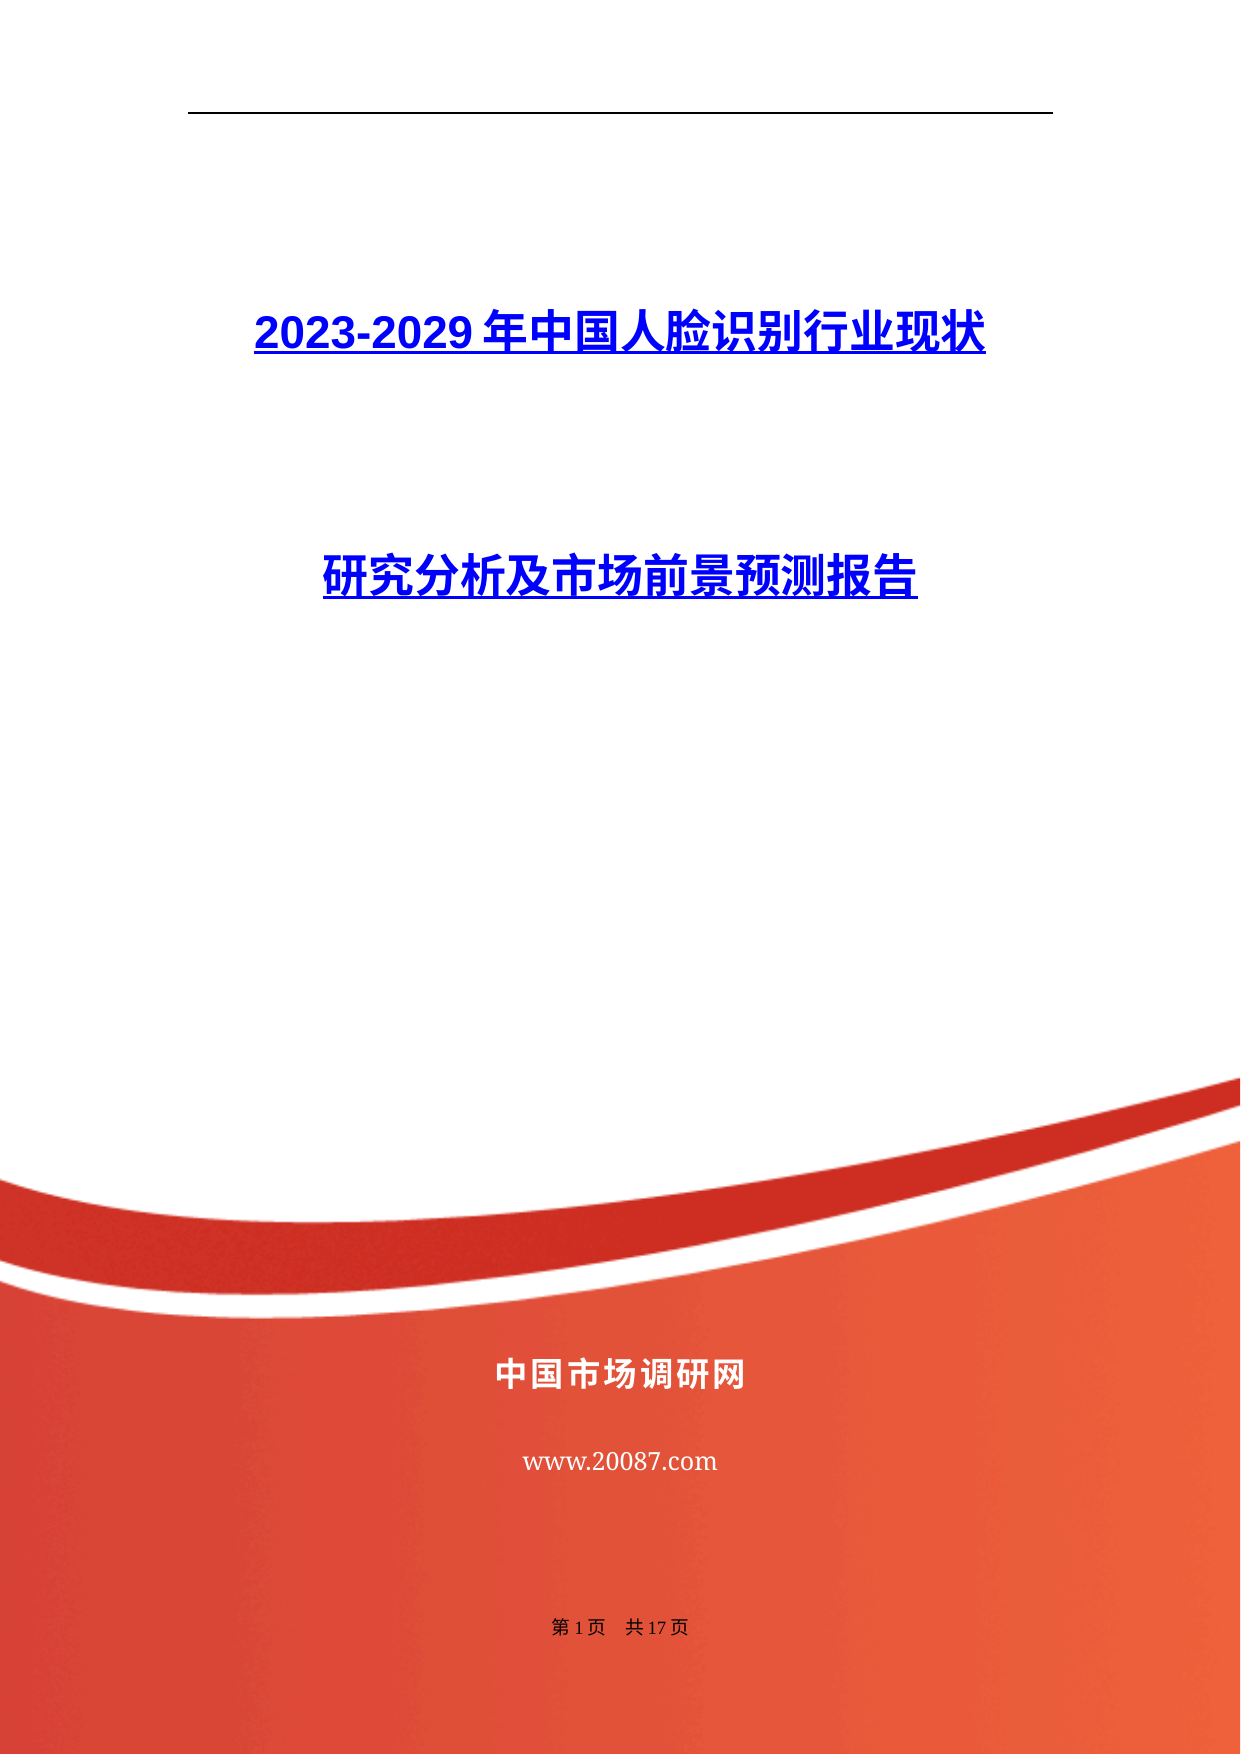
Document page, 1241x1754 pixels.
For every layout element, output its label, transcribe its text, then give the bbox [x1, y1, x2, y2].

table_header 2023-2029年中国人脸识别行业现状研究分析及市场前景预测报告 [188, 207, 1053, 773]
subtitle 中国市场调研网 [187, 1339, 1053, 1404]
text www.20087.com [187, 1428, 1053, 1493]
picture [0, 1006, 1241, 1754]
